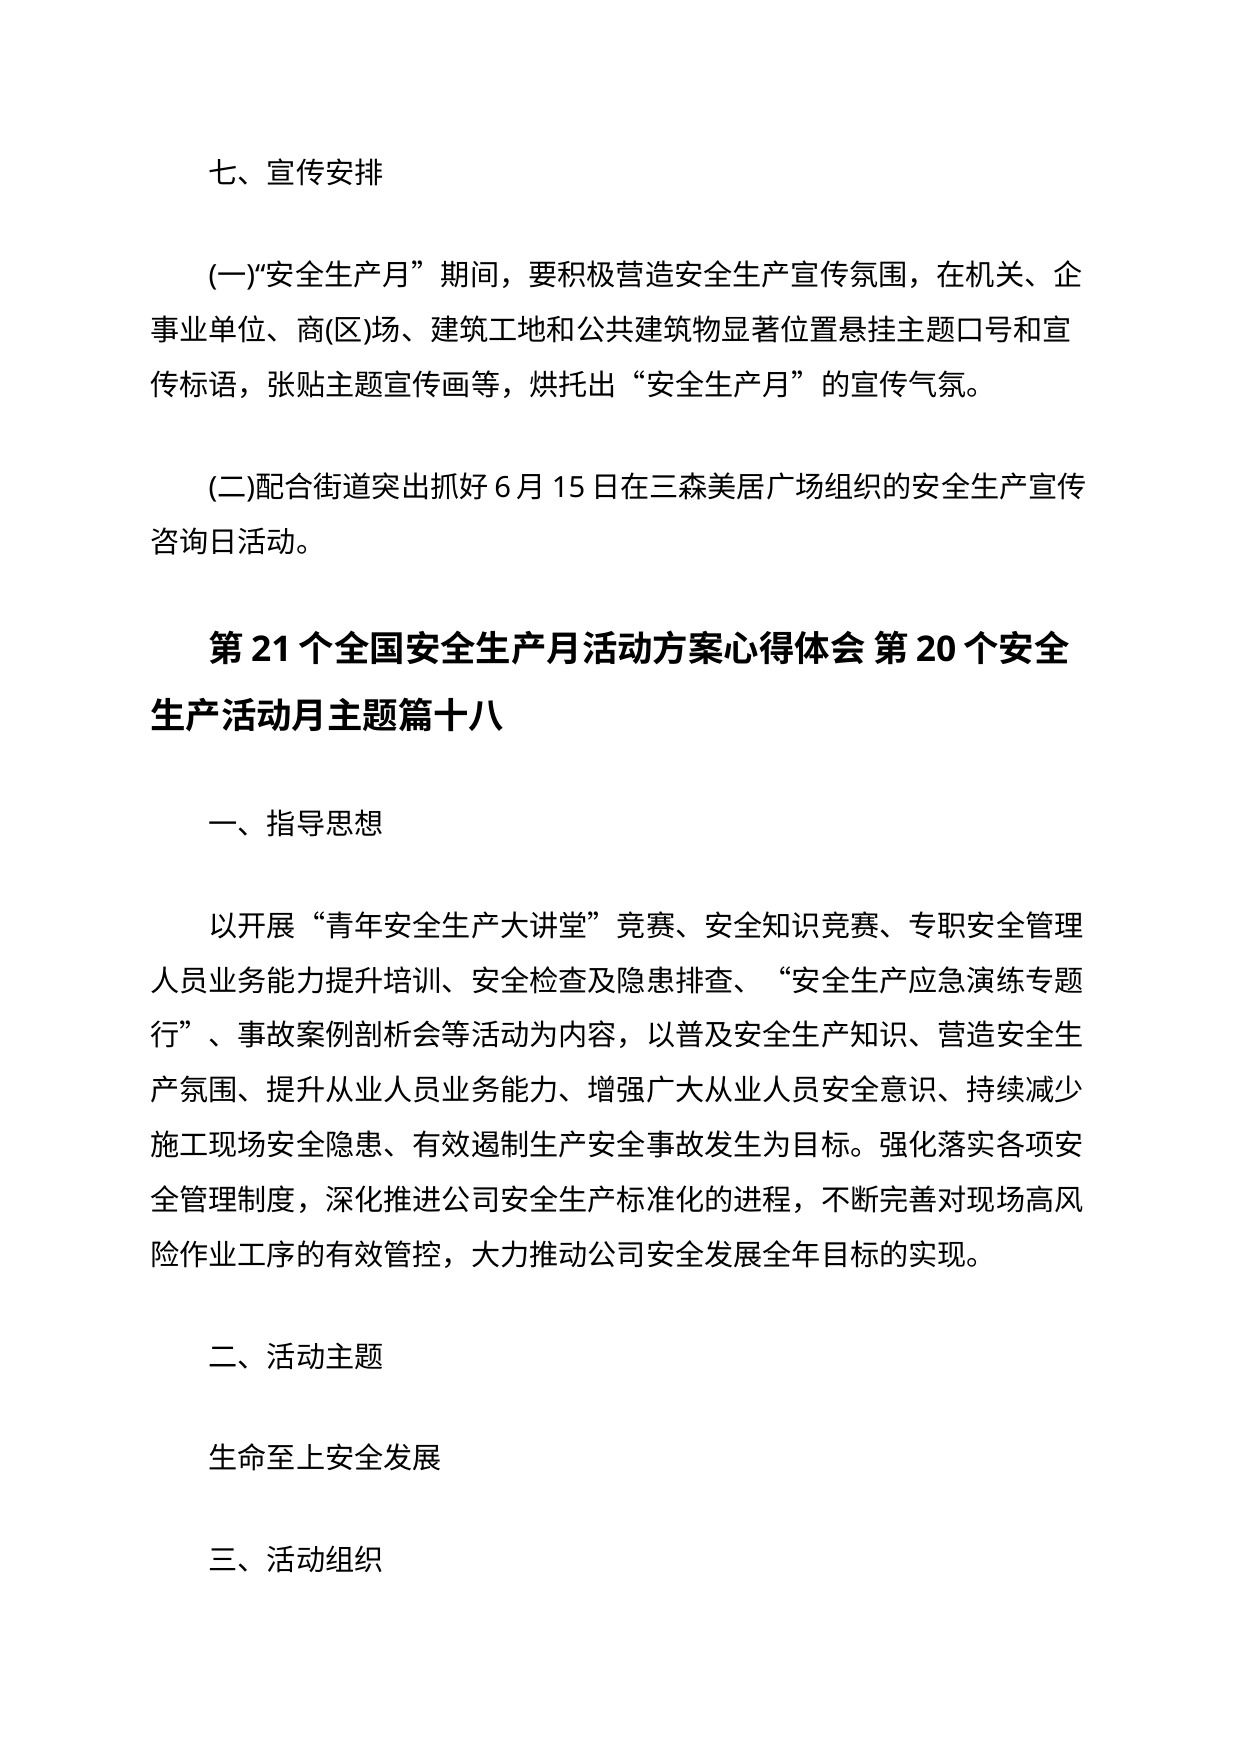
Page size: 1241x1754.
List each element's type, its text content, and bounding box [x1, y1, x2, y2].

text 一、指导思想 [150, 800, 1090, 843]
text (二)配合街道突出抓好6月15日在三森美居广场组织的安全生产宣传咨询日活动。 [150, 463, 1090, 561]
text 以开展“青年安全生产大讲堂”竞赛、安全知识竞赛、专职安全管理人员业务能力提升培训、安全检查及隐患排查、“安全生产应急演练专题行”、事故案例剖析会等活动为内容，以普及安全生产知识、营造安全生产氛围、提升从业人员业务能力、增强广大从业人员安全意识、持续减少施工现场安全隐患、有效遏制生产安全事故发生为目标。强化落实各项安全管理制度，深化推进公司安全生产标准化的进程，不断完善对现场高风险作业工序的有效管控，大力推动公司安全发展全年目标的实现。 [150, 902, 1090, 1274]
text 生命至上安全发展 [150, 1435, 1090, 1477]
text 七、宣传安排 [150, 150, 1090, 192]
text 三、活动组织 [150, 1537, 1090, 1579]
text (一)“安全生产月”期间，要积极营造安全生产宣传氛围，在机关、企事业单位、商(区)场、建筑工地和公共建筑物显著位置悬挂主题口号和宣传标语，张贴主题宣传画等，烘托出“安全生产月”的宣传气氛。 [150, 252, 1090, 404]
text 第21个全国安全生产月活动方案心得体会 第20个安全生产活动月主题篇十八 [150, 620, 1090, 738]
text 二、活动主题 [150, 1333, 1090, 1376]
